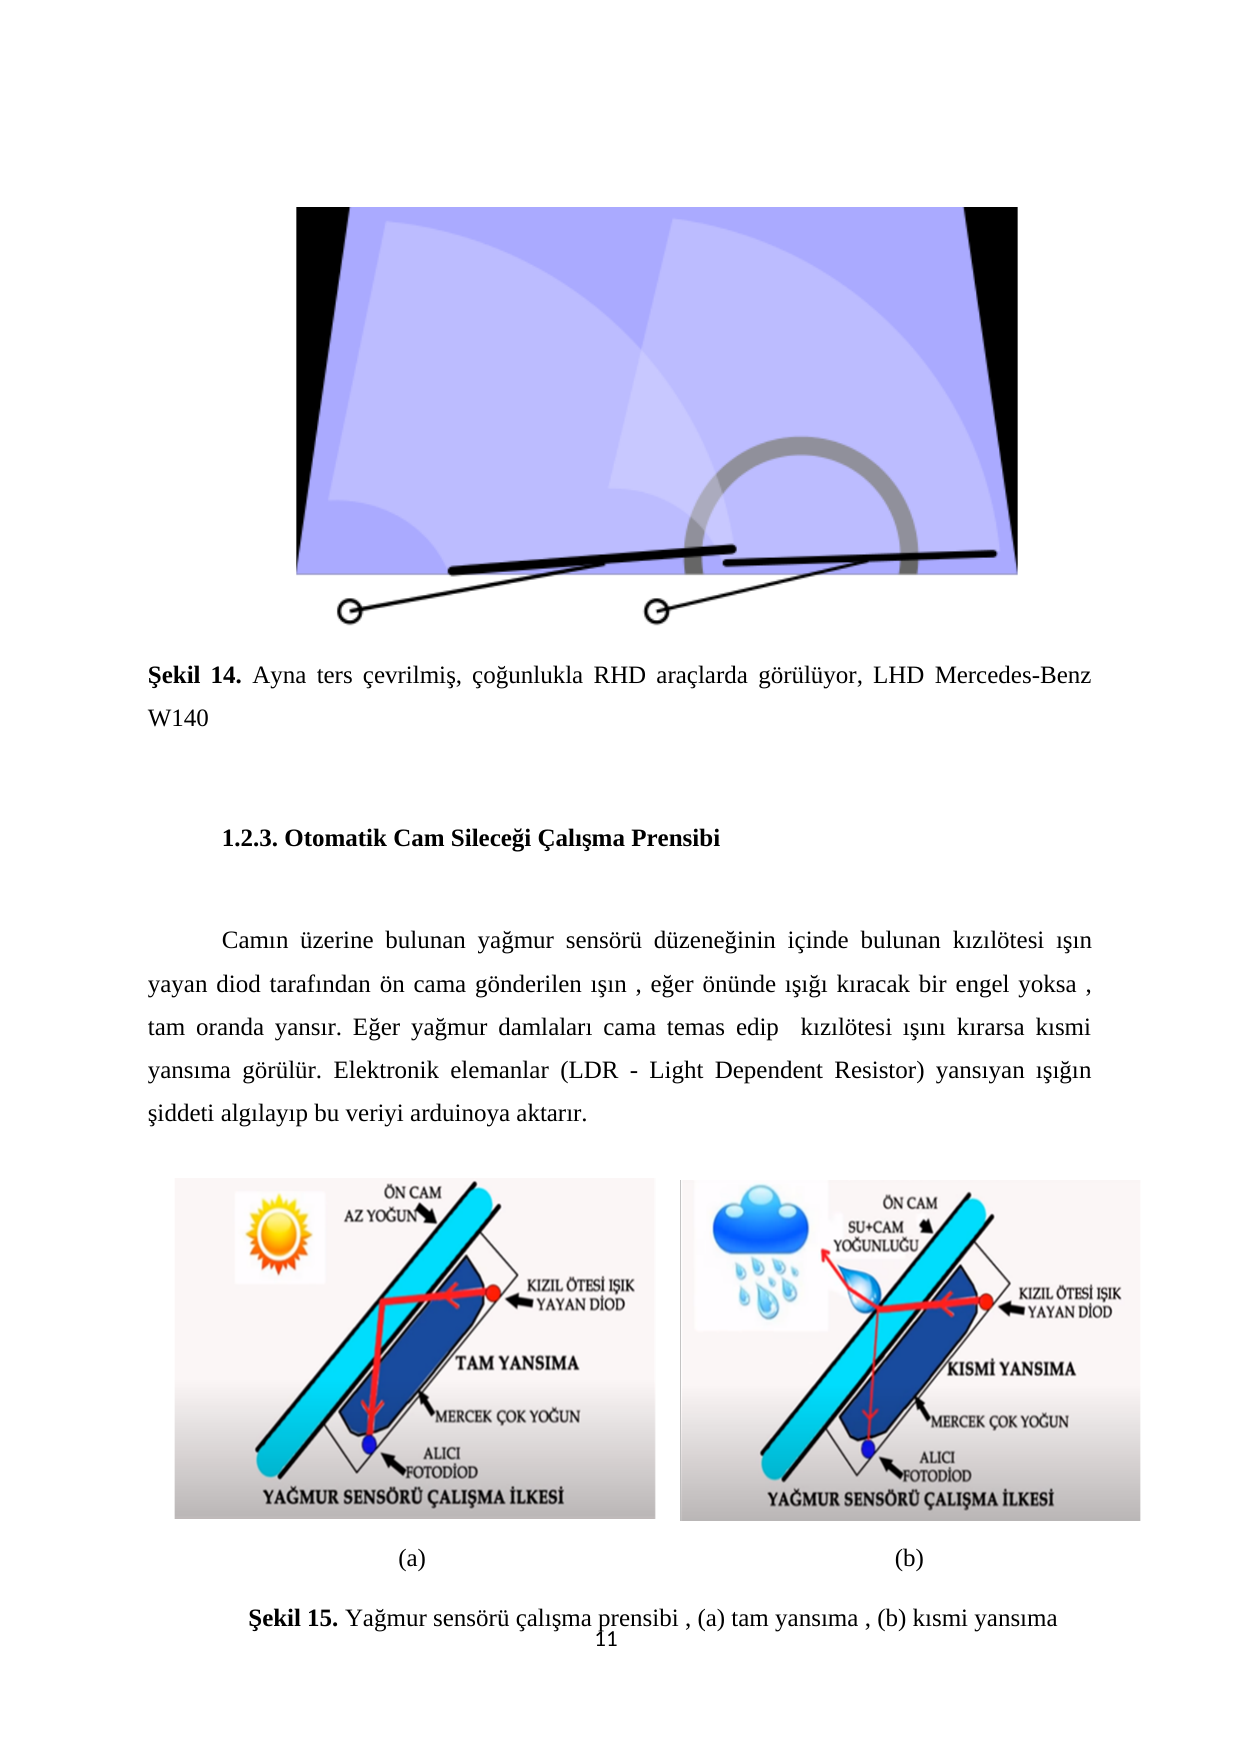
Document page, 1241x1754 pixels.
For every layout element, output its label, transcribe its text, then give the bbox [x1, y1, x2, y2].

picture [296, 207, 1018, 630]
text Camın üzerine bulunan yağmur sensörü düzeneğinin içinde bulunan kızılötesi ışın yayan diod tarafından ön cama gönderilen ışın , eğer önünde ışığı kıracak bir engel yoksa , tam oranda yansır. Eğer yağmur damlaları cama temas edip kızılötesi ışını kırarsa kısmi yansıma görülür. Elektronik elemanlar (LDR - Light Dependent Resistor) yansıyan ışığın şiddeti algılayıp bu veriyi arduinoya aktarır. [148, 926, 1093, 1127]
subtitle 1.2.3. Otomatik Cam Sileceği Çalışma Prensibi [148, 823, 1093, 851]
picture [174, 1178, 656, 1519]
text Şekil 14. Ayna ters çevrilmiş, çoğunlukla RHD araçlarda görülüyor, LHD Mercedes-Benz W140 [148, 660, 1093, 732]
picture [680, 1180, 1141, 1521]
